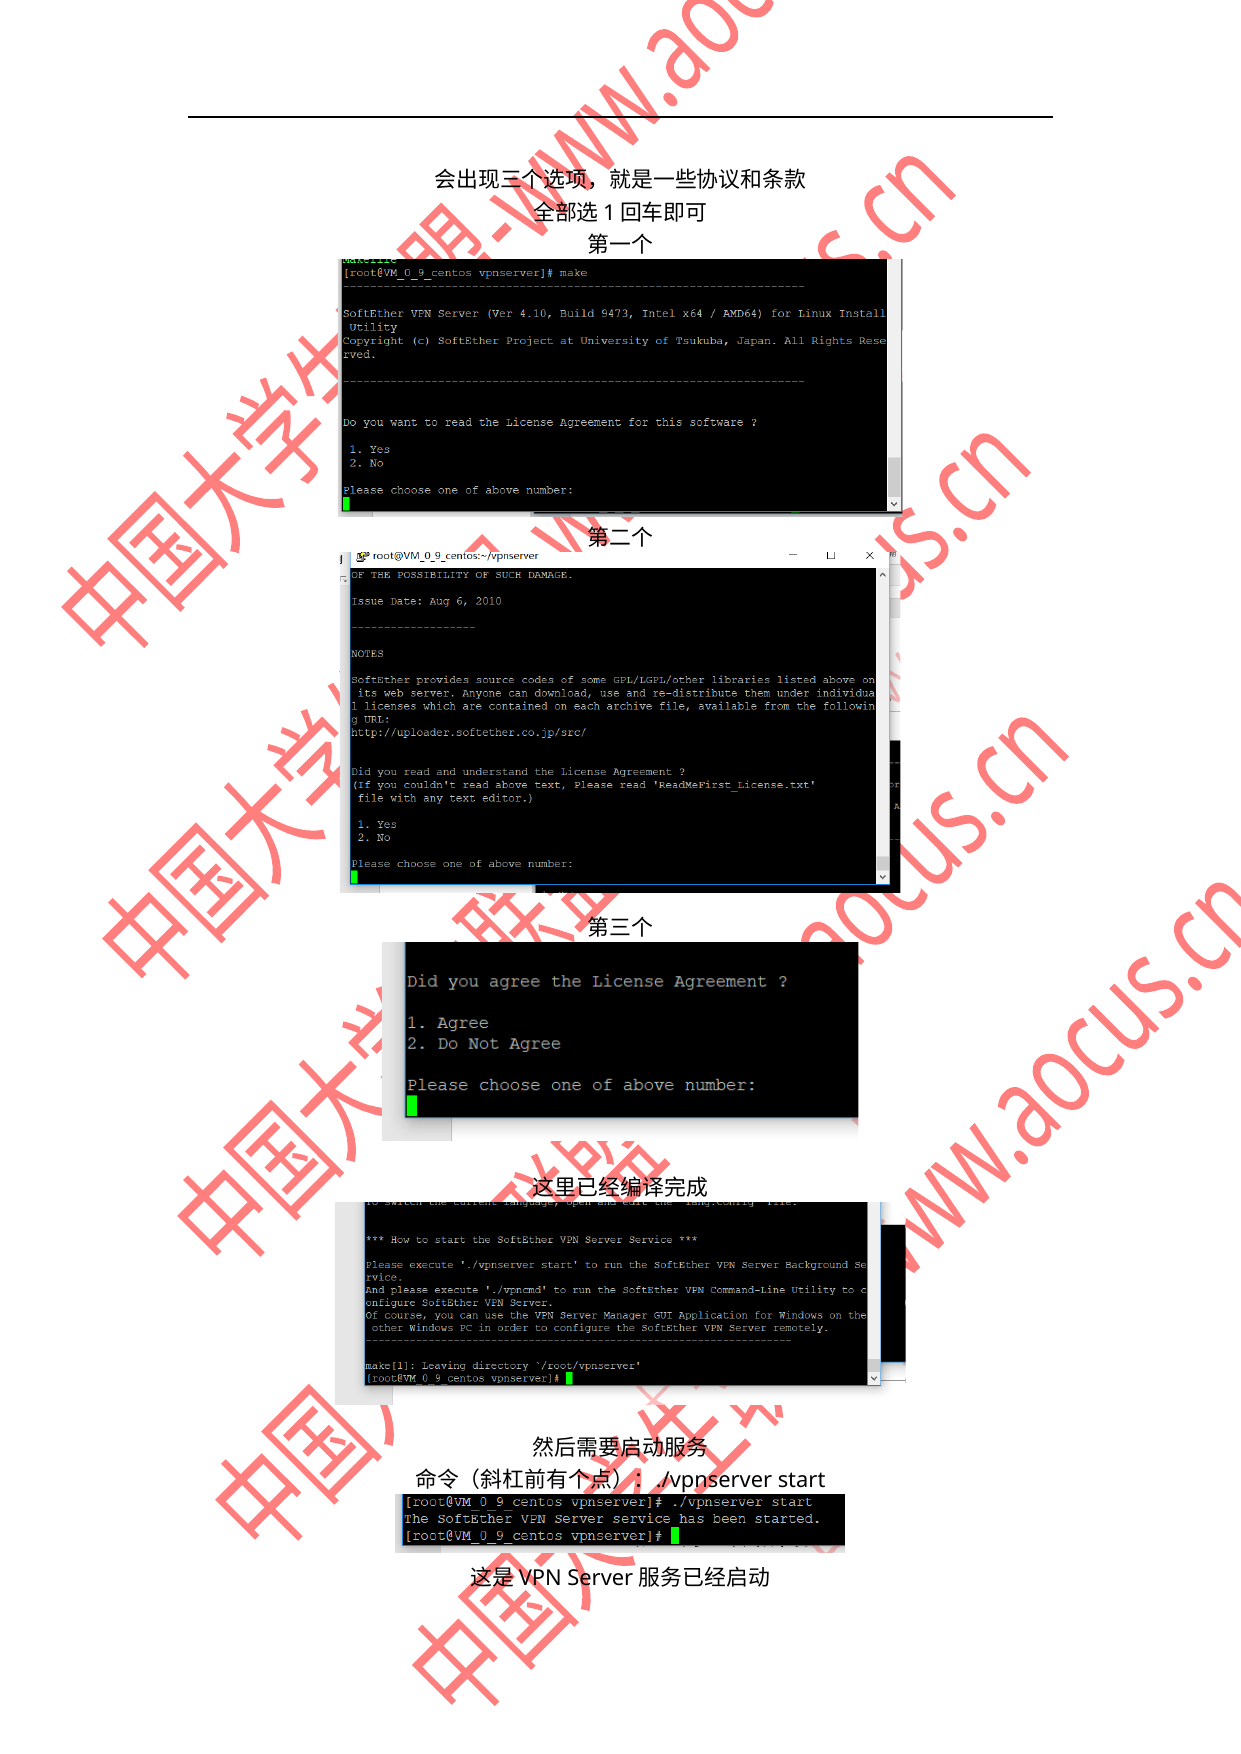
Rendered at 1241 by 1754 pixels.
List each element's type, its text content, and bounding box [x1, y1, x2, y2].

text 命令（斜杠前有个点）：./vpnserver start [187, 1462, 1053, 1494]
text 第一个 [187, 227, 1053, 259]
text 这里已经编译完成 [187, 1169, 1053, 1202]
text 会出现三个选项，就是一些协议和条款 [187, 162, 1053, 194]
text 然后需要启动服务 [187, 1429, 1053, 1462]
picture [337, 259, 903, 517]
picture [334, 1202, 906, 1405]
picture [395, 1494, 845, 1553]
text 第三个 [187, 909, 1053, 942]
picture [339, 552, 901, 893]
picture [381, 942, 859, 1141]
text 这是VPN Server 服务已经启动 [187, 1559, 1053, 1592]
text 全部选1回车即可 [187, 194, 1053, 227]
text 第二个 [187, 519, 1053, 552]
